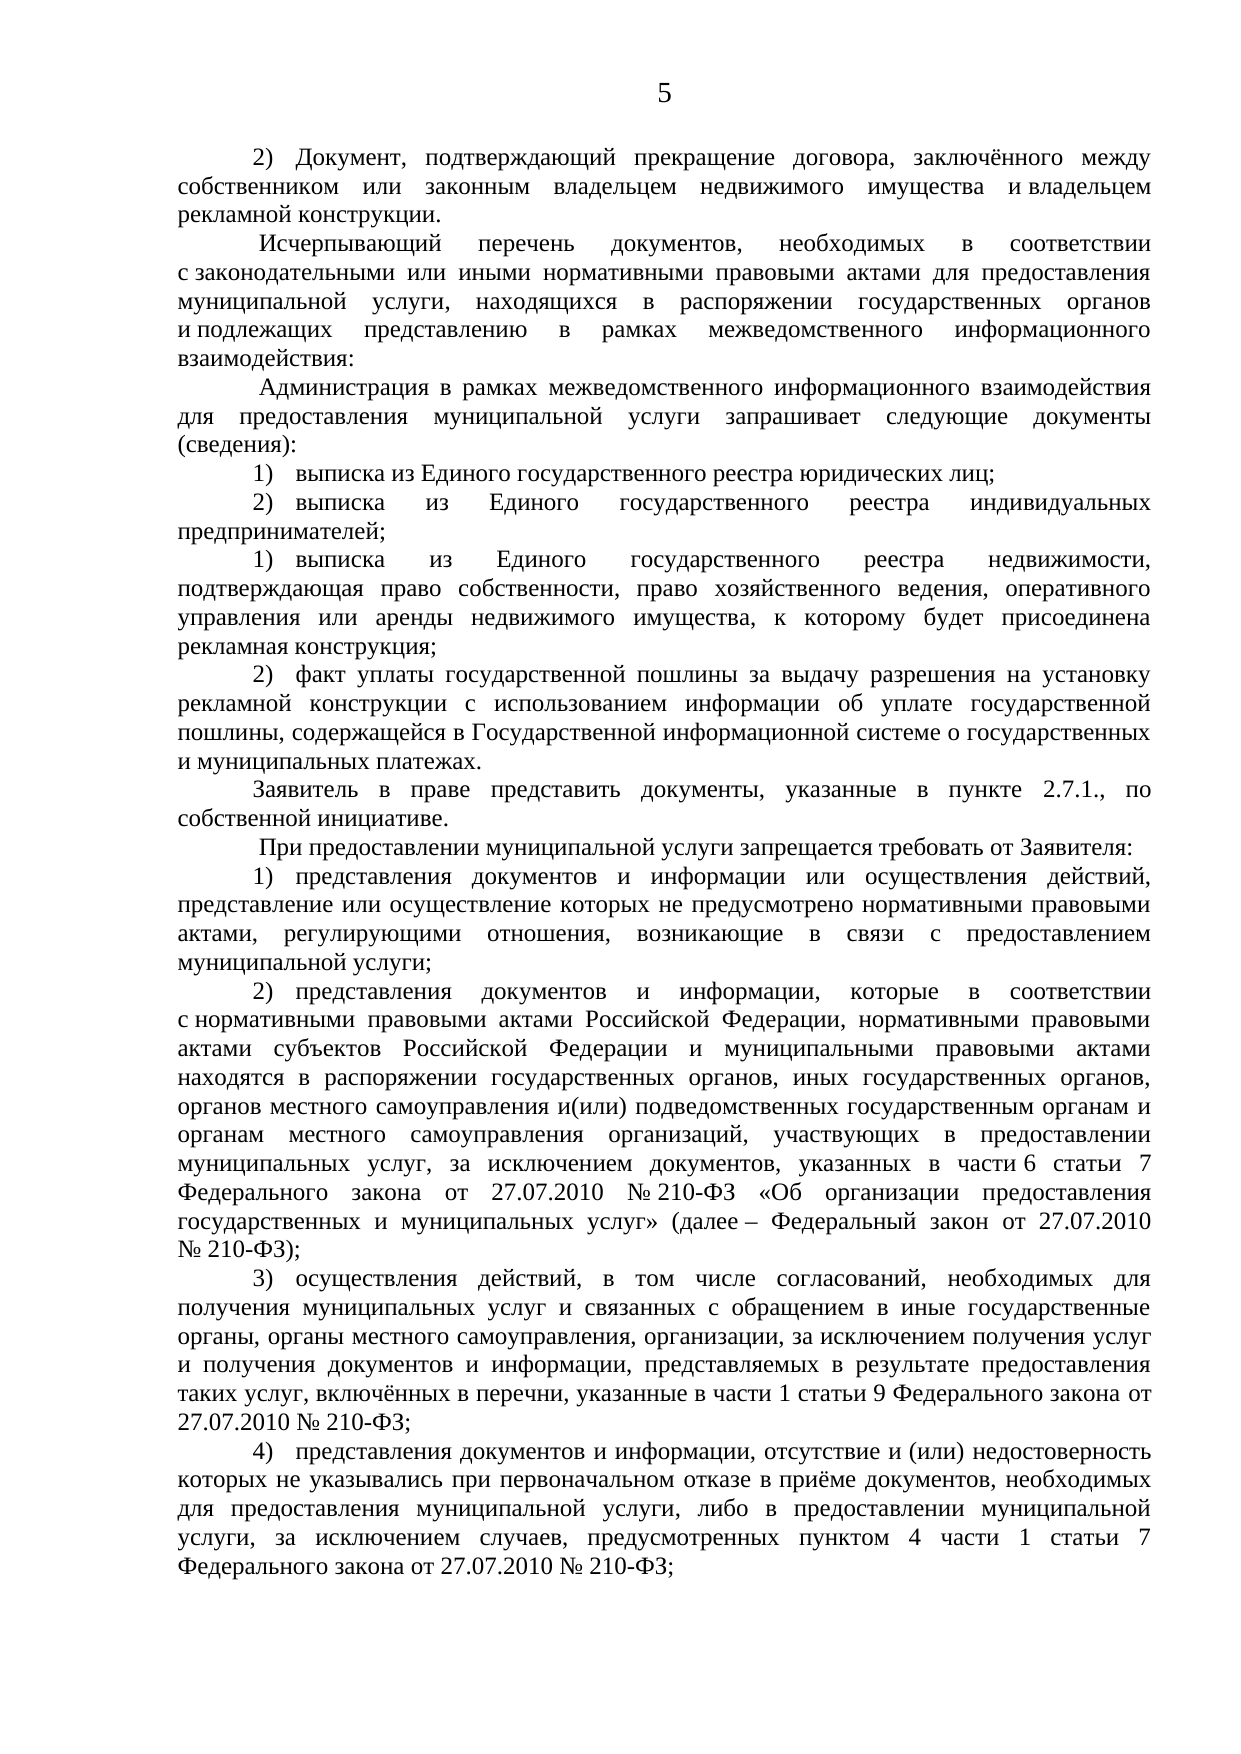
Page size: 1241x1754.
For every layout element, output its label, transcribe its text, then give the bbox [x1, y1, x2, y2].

list представления документов и информации, отсутствие и (или) недостоверность которых не указывались при первоначальном отказе в приёме документов, необходимых для предоставления муниципальной услуги, либо в предоставлении муниципальной услуги, за исключением случаев, предусмотренных пунктом 4 части 1 статьи 7 Федерального закона от 27.07.2010 № 210-ФЗ; [177, 1436, 1152, 1579]
list выписка из Единого государственного реестра юридических лиц; [177, 458, 1152, 487]
list Документ, подтверждающий прекращение договора, заключённого между собственником или законным владельцем недвижимого имущества и владельцем рекламной конструкции. [177, 142, 1152, 228]
list выписка из Единого государственного реестра индивидуальных предпринимателей; [177, 487, 1152, 544]
text При предоставлении муниципальной услуги запрещается требовать от Заявителя: [177, 832, 1152, 861]
text Администрация в рамках межведомственного информационного взаимодействия для предоставления муниципальной услуги запрашивает следующие документы (сведения): [177, 372, 1152, 458]
list представления документов и информации или осуществления действий, представление или осуществление которых не предусмотрено нормативными правовыми актами, регулирующими отношения, возникающие в связи с предоставлением муниципальной услуги; [177, 861, 1152, 976]
list факт уплаты государственной пошлины за выдачу разрешения на установку рекламной конструкции с использованием информации об уплате государственной пошлины, содержащейся в Государственной информационной системе о государственных и муниципальных платежах. [177, 659, 1152, 774]
text Исчерпывающий перечень документов, необходимых в соответствии с законодательными или иными нормативными правовыми актами для предоставления муниципальной услуги, находящихся в распоряжении государственных органов и подлежащих представлению в рамках межведомственного информационного взаимодействия: [177, 228, 1152, 372]
text Заявитель в праве представить документы, указанные в пункте 2.7.1., по собственной инициативе. [177, 774, 1152, 832]
list представления документов и информации, которые в соответствии с нормативными правовыми актами Российской Федерации, нормативными правовыми актами субъектов Российской Федерации и муниципальными правовыми актами находятся в распоряжении государственных органов, иных государственных органов, органов местного самоуправления и(или) подведомственных государственным органам и органам местного самоуправления организаций, участвующих в предоставлении муниципальных услуг, за исключением документов, указанных в части 6 статьи 7 Федерального закона от 27.07.2010 № 210-ФЗ «Об организации предоставления государственных и муниципальных услуг» (далее – Федеральный закон от 27.07.2010 № 210-ФЗ); [177, 976, 1152, 1263]
list выписка из Единого государственного реестра недвижимости, подтверждающая право собственности, право хозяйственного ведения, оперативного управления или аренды недвижимого имущества, к которому будет присоединена рекламная конструкция; [177, 544, 1152, 659]
list осуществления действий, в том числе согласований, необходимых для получения муниципальных услуг и связанных с обращением в иные государственные органы, органы местного самоуправления, организации, за исключением получения услуг и получения документов и информации, представляемых в результате предоставления таких услуг, включённых в перечни, указанные в части 1 статьи 9 Федерального закона от 27.07.2010 № 210-ФЗ; [177, 1263, 1152, 1436]
